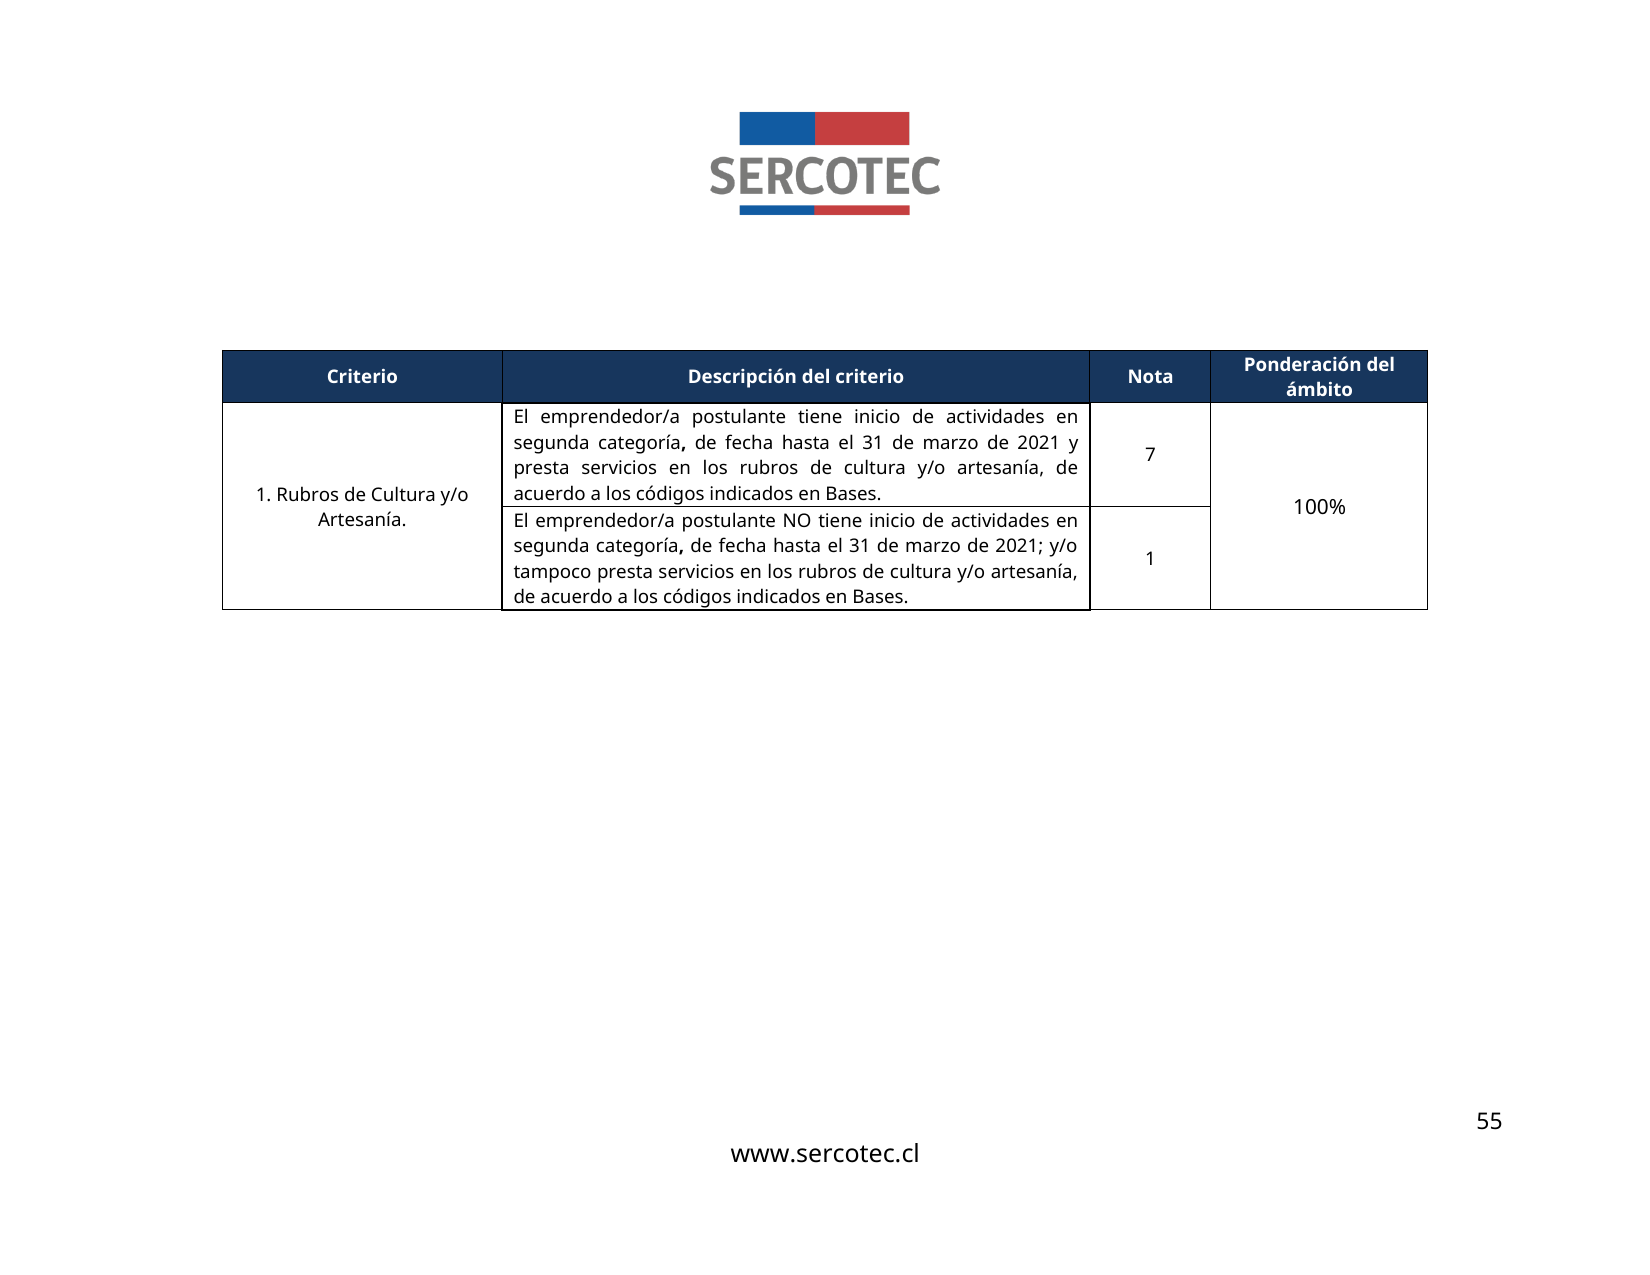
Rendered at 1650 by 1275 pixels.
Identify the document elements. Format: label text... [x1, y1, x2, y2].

table_cell 7 [1091, 403, 1210, 506]
table_header Descripción del criterio [503, 351, 1089, 402]
table_header Nota [1090, 351, 1210, 402]
table_cell 1 [1091, 507, 1210, 609]
table_header Criterio [223, 351, 502, 402]
picture [700, 104, 951, 225]
table_cell 1. Rubros de Cultura y/o Artesanía. [223, 403, 501, 609]
table_header Ponderación del ámbito [1211, 351, 1427, 402]
table_cell El emprendedor/a postulante NO tiene inicio de actividades en segunda categoría, de fecha hasta el 31 de marzo de 2021; y/o tampoco presta servicios en los rubros de cultura y/o artesanía, de acuerdo a los códigos indicados en Bases. [503, 507, 1089, 609]
table_cell El emprendedor/a postulante tiene inicio de actividades en segunda categoría, de fecha hasta el 31 de marzo de 2021 y presta servicios en los rubros de cultura y/o artesanía, de acuerdo a los códigos indicados en Bases. [503, 404, 1089, 506]
table_cell 100% [1211, 403, 1427, 609]
